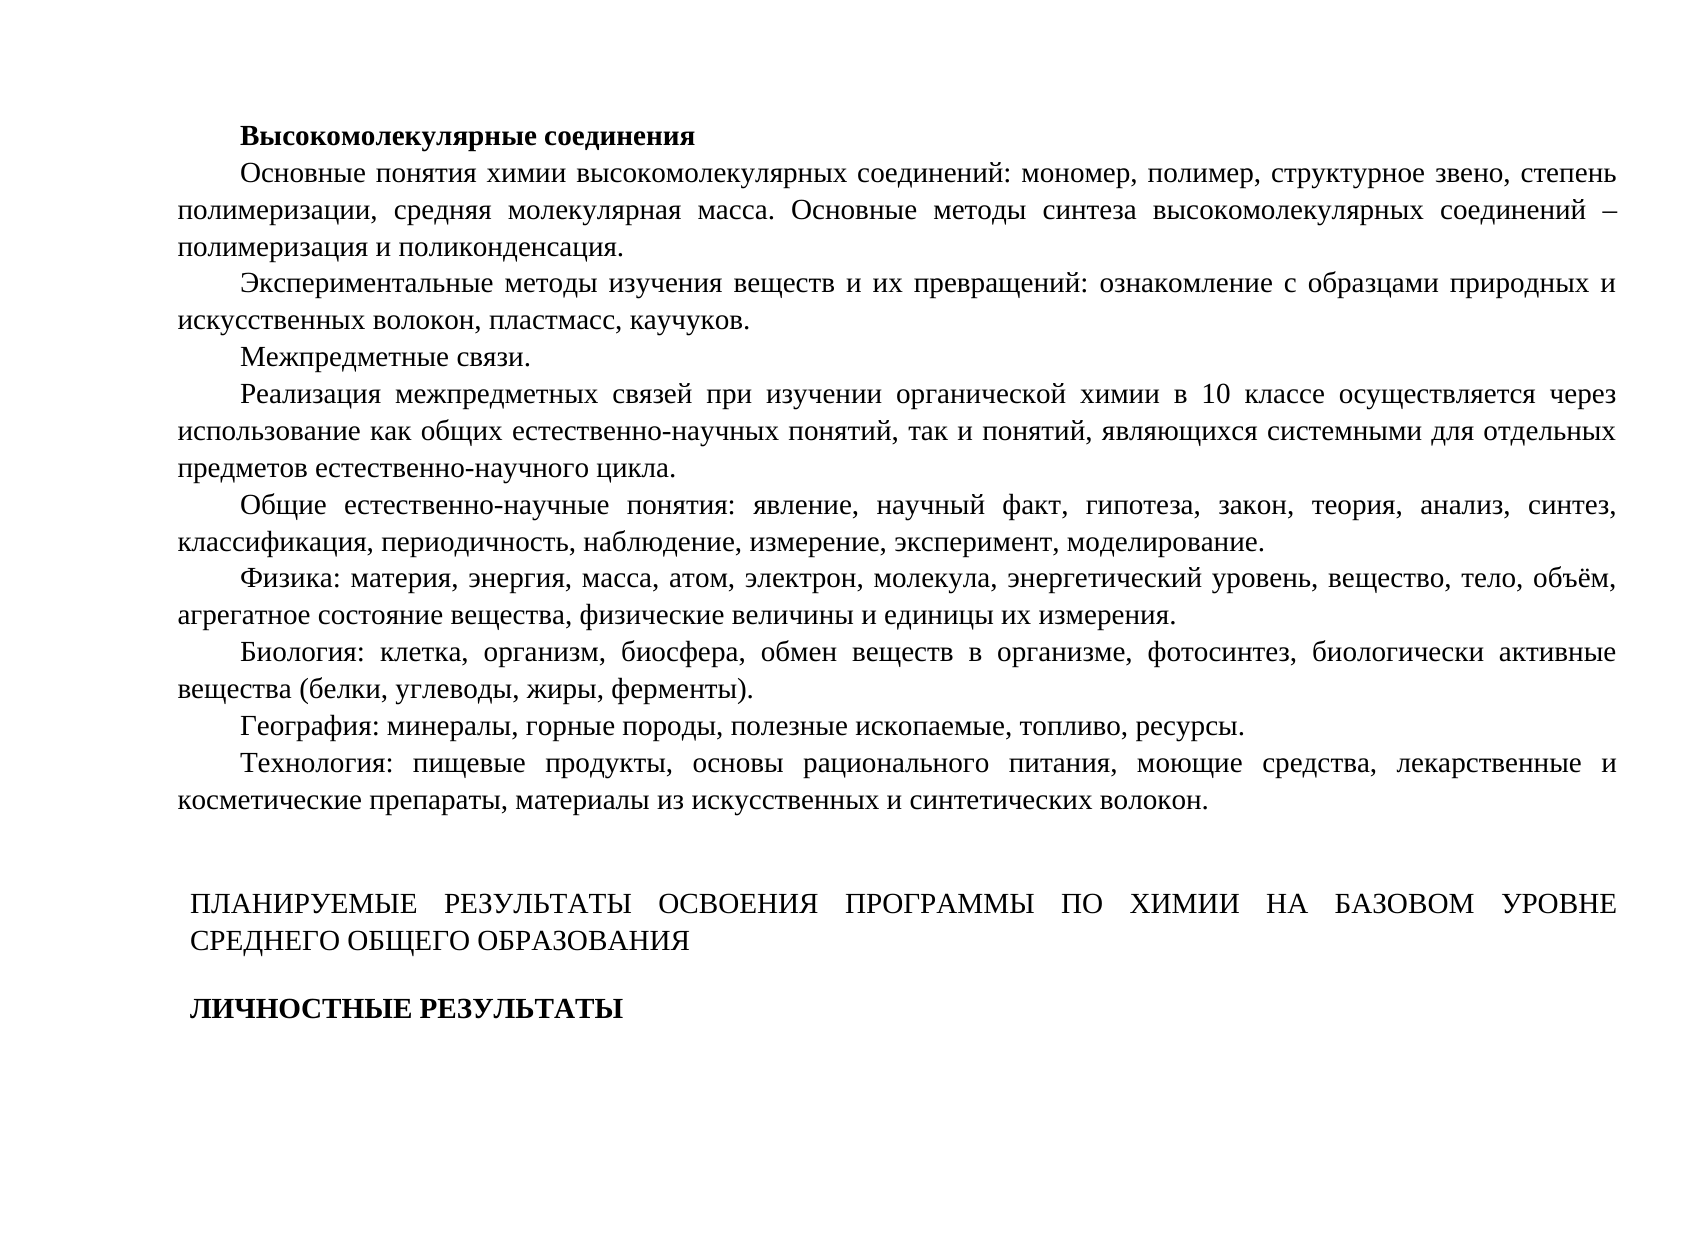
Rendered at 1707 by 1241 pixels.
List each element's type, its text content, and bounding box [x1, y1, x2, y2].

text Технология: пищевые продукты, основы рационального питания, моющие средства, лекарственные и косметические препараты, материалы из искусственных и синтетических волокон. [177, 745, 1618, 815]
text Экспериментальные методы изучения веществ и их превращений: ознакомление с образцами природных и искусственных волокон, пластмасс, каучуков. [177, 266, 1618, 336]
text Высокомолекулярные соединения [177, 118, 1618, 152]
text Физика: материя, энергия, масса, атом, электрон, молекула, энергетический уровень, вещество, тело, объём, агрегатное состояние вещества, физические величины и единицы их измерения. [177, 561, 1618, 631]
text География: минералы, горные породы, полезные ископаемые, топливо, ресурсы. [177, 708, 1618, 742]
text Общие естественно-научные понятия: явление, научный факт, гипотеза, закон, теория, анализ, синтез, классификация, периодичность, наблюдение, измерение, эксперимент, моделирование. [177, 487, 1618, 557]
text Биология: клетка, организм, биосфера, обмен веществ в организме, фотосинтез, биологически активные вещества (белки, углеводы, жиры, ферменты). [177, 634, 1618, 705]
text Межпредметные связи. [177, 339, 1618, 373]
text ЛИЧНОСТНЫЕ РЕЗУЛЬТАТЫ [190, 991, 1618, 1024]
text Основные понятия химии высокомолекулярных соединений: мономер, полимер, структурное звено, степень полимеризации, средняя молекулярная масса. Основные методы синтеза высокомолекулярных соединений – полимеризация и поликонденсация. [177, 155, 1618, 262]
text Реализация межпредметных связей при изучении органической химии в 10 классе осуществляется через использование как общих естественно-научных понятий, так и понятий, являющихся системными для отдельных предметов естественно-научного цикла. [177, 376, 1618, 483]
text ПЛАНИРУЕМЫЕ РЕЗУЛЬТАТЫ ОСВОЕНИЯ ПРОГРАММЫ ПО ХИМИИ НА БАЗОВОМ УРОВНЕ СРЕДНЕГО ОБЩЕГО ОБРАЗОВАНИЯ [190, 886, 1618, 957]
